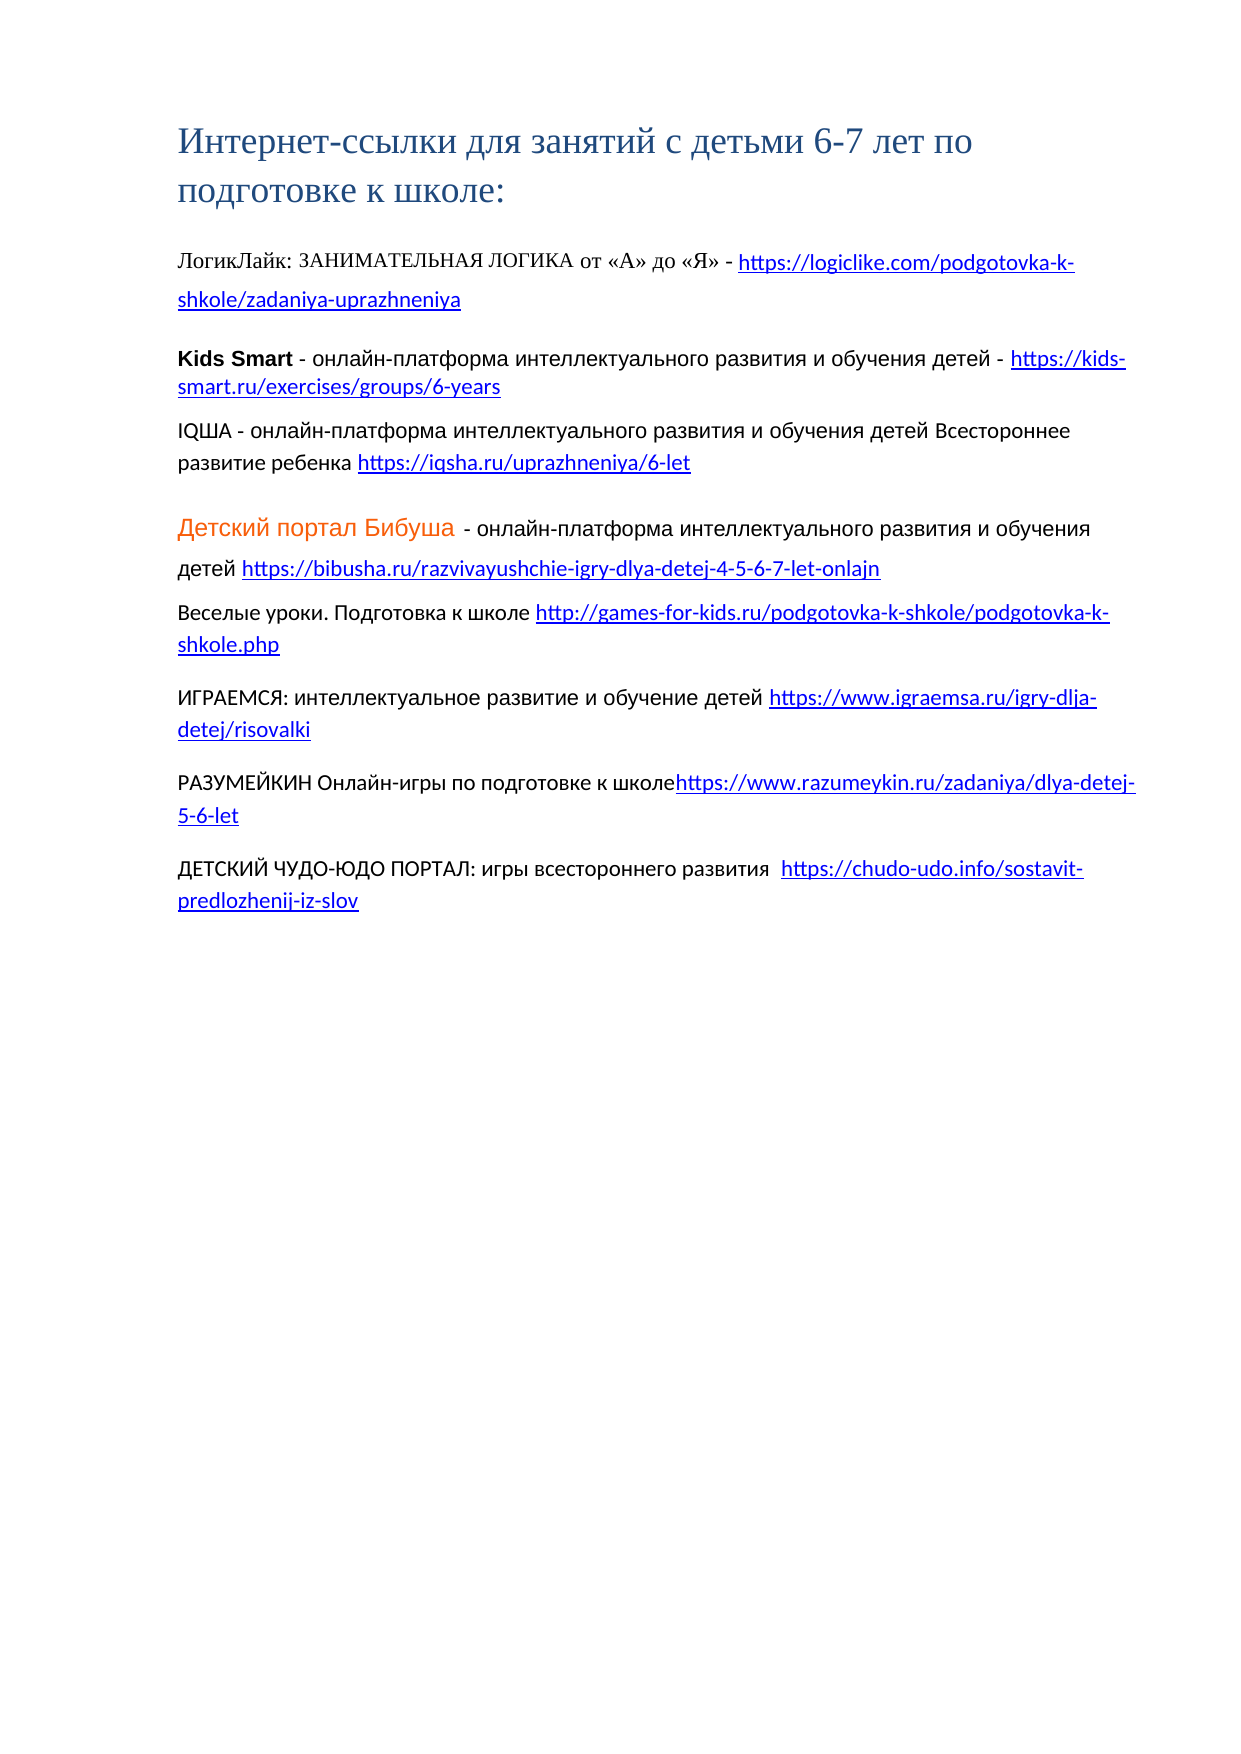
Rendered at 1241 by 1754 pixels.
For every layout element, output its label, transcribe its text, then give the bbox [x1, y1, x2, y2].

text Веселые уроки. Подготовка к школе http://games-for-kids.ru/podgotovka-k-shkole/podgotovka-k-shkole.php [177, 598, 1152, 658]
text Интернет-ссылки для занятий с детьми 6-7 лет по подготовке к школе: [177, 118, 1152, 211]
text ДЕТСКИЙ ЧУДО-ЮДО ПОРТАЛ: игры всестороннего развития https://chudo-udo.info/sostavit-predlozhenij-iz-slov [177, 854, 1152, 914]
text Детский портал Бибуша - онлайн-платформа интеллектуального развития и обучения детей https://bibusha.ru/razvivayushchie-igry-dlya-detej-4-5-6-7-let-onlajn [177, 501, 1152, 582]
text ИГРАЕМСЯ: интеллектуальное развитие и обучение детей https://www.igraemsa.ru/igry-dlja-detej/risovalki [177, 683, 1152, 743]
text IQША - онлайн-платформа интеллектуального развития и обучения детей Всестороннее развитие ребенка https://iqsha.ru/uprazhneniya/6-let [177, 416, 1152, 476]
text ЛогикЛайк: ЗАНИМАТЕЛЬНАЯ ЛОГИКА от «А» до «Я» - https://logiclike.com/podgotovka-k-shkole/zadaniya-uprazhneniya [177, 238, 1152, 313]
text РАЗУМЕЙКИН Онлайн-игры по подготовке к школеhttps://www.razumeykin.ru/zadaniya/dlya-detej-5-6-let [177, 768, 1152, 829]
text Kids Smart - онлайн-платформа интеллектуального развития и обучения детей - https://kids-smart.ru/exercises/groups/6-years [177, 344, 1152, 400]
